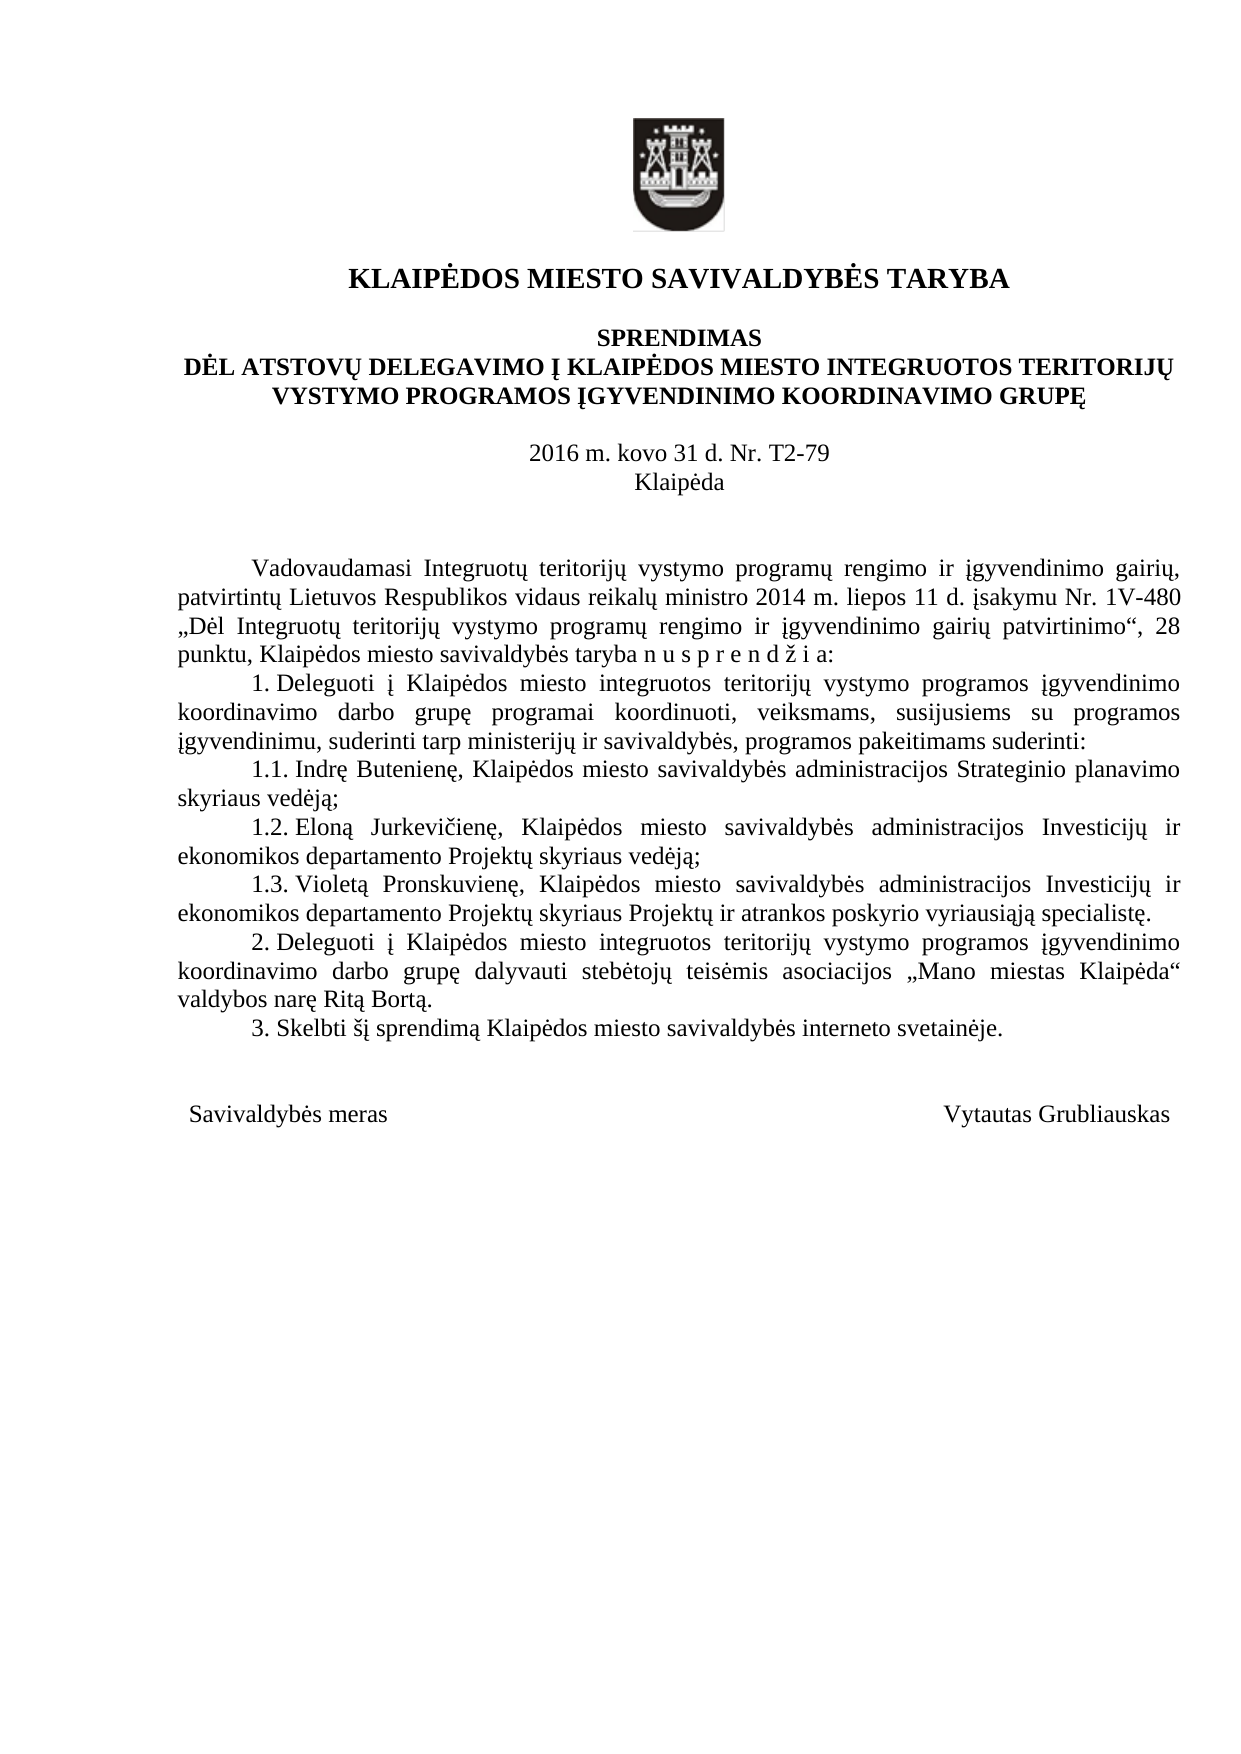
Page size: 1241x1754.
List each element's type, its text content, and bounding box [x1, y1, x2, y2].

text 1.3. Violetą Pronskuvienę, Klaipėdos miesto savivaldybės administracijos Investicijų ir ekonomikos departamento Projektų skyriaus Projektų ir atrankos poskyrio vyriausiąją specialistę. [177, 869, 1181, 927]
text KLAIPĖDOS MIESTO SAVIVALDYBĖS TARYBA [177, 261, 1181, 294]
text 2. Deleguoti į Klaipėdos miesto integruotos teritorijų vystymo programos įgyvendinimo koordinavimo darbo grupę dalyvauti stebėtojų teisėmis asociacijos „Mano miestas Klaipėda“ valdybos narę Ritą Bortą. [177, 927, 1181, 1013]
text 3. Skelbti šį sprendimą Klaipėdos miesto savivaldybės interneto svetainėje. [251, 1013, 1181, 1042]
text Vadovaudamasi Integruotų teritorijų vystymo programų rengimo ir įgyvendinimo gairių, patvirtintų Lietuvos Respublikos vidaus reikalų ministro 2014 m. liepos 11 d. įsakymu Nr. 1V-480 „Dėl Integruotų teritorijų vystymo programų rengimo ir įgyvendinimo gairių patvirtinimo“, 28 punktu, Klaipėdos miesto savivaldybės taryba nusprendžia: [177, 553, 1181, 668]
text 1. Deleguoti į Klaipėdos miesto integruotos teritorijų vystymo programos įgyvendinimo koordinavimo darbo grupę programai koordinuoti, veiksmams, susijusiems su programos įgyvendinimu, suderinti tarp ministerijų ir savivaldybės, programos pakeitimams suderinti: [177, 668, 1181, 754]
text SPRENDIMAS [177, 323, 1181, 352]
text 1.1. Indrę Butenienę, Klaipėdos miesto savivaldybės administracijos Strateginio planavimo skyriaus vedėją; [177, 754, 1181, 812]
table_header Savivaldybės meras [177, 1100, 808, 1128]
text DĖL atstovų delegavimo į klaipėdos miesto integruotos teritorijų vystymo programos įgyvendinimo koordinavimo grupę [177, 352, 1181, 409]
text 1.2. Eloną Jurkevičienę, Klaipėdos miesto savivaldybės administracijos Investicijų ir ekonomikos departamento Projektų skyriaus vedėją; [177, 812, 1181, 869]
picture [633, 118, 726, 233]
table_header Vytautas Grubliauskas [808, 1100, 1181, 1128]
text Klaipėda [177, 467, 1181, 496]
text 2016 m. kovo 31 d. Nr. T2-79 [177, 438, 1181, 467]
